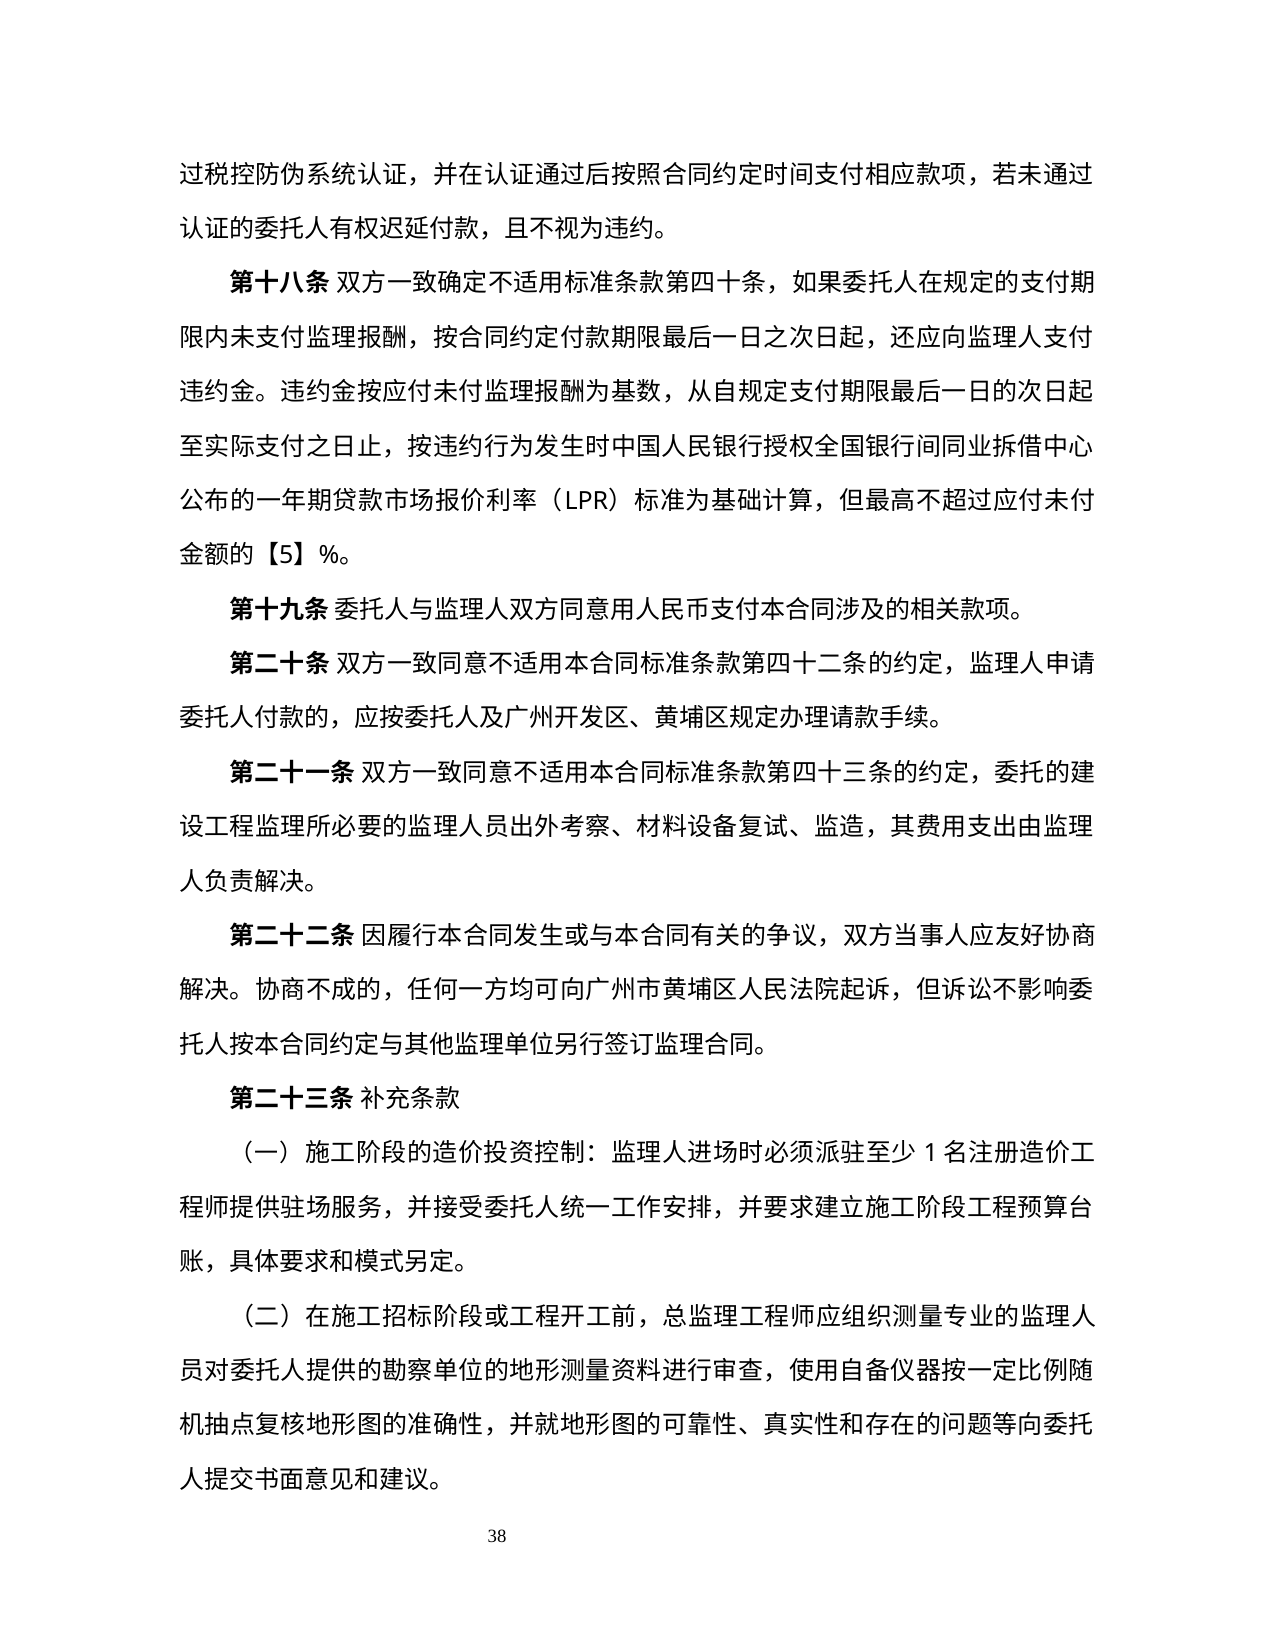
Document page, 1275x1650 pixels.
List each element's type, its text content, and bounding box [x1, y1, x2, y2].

text （一）施工阶段的造价投资控制：监理人进场时必须派驻至少1名注册造价工程师提供驻场服务，并接受委托人统一工作安排，并要求建立施工阶段工程预算台账，具体要求和模式另定。 [179, 1133, 1096, 1278]
text 第十九条 委托人与监理人双方同意用人民币支付本合同涉及的相关款项。 [179, 589, 1096, 625]
text 第二十一条 双方一致同意不适用本合同标准条款第四十三条的约定，委托的建设工程监理所必要的监理人员出外考察、材料设备复试、监造，其费用支出由监理人负责解决。 [179, 752, 1096, 897]
text 第二十条 双方一致同意不适用本合同标准条款第四十二条的约定，监理人申请委托人付款的，应按委托人及广州开发区、黄埔区规定办理请款手续。 [179, 643, 1096, 734]
text 第十八条 双方一致确定不适用标准条款第四十条，如果委托人在规定的支付期限内未支付监理报酬，按合同约定付款期限最后一日之次日起，还应向监理人支付违约金。违约金按应付未付监理报酬为基数，从自规定支付期限最后一日的次日起至实际支付之日止，按违约行为发生时中国人民银行授权全国银行间同业拆借中心公布的一年期贷款市场报价利率（LPR）标准为基础计算，但最高不超过应付未付金额的【5】%。 [179, 263, 1096, 571]
text 第二十三条 补充条款 [179, 1078, 1096, 1115]
text （二）在施工招标阶段或工程开工前，总监理工程师应组织测量专业的监理人员对委托人提供的勘察单位的地形测量资料进行审查，使用自备仪器按一定比例随机抽点复核地形图的准确性，并就地形图的可靠性、真实性和存在的问题等向委托人提交书面意见和建议。 [179, 1296, 1096, 1495]
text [179, 154, 1096, 245]
text 第二十二条 因履行本合同发生或与本合同有关的争议，双方当事人应友好协商解决。协商不成的，任何一方均可向广州市黄埔区人民法院起诉，但诉讼不影响委托人按本合同约定与其他监理单位另行签订监理合同。 [179, 915, 1096, 1060]
